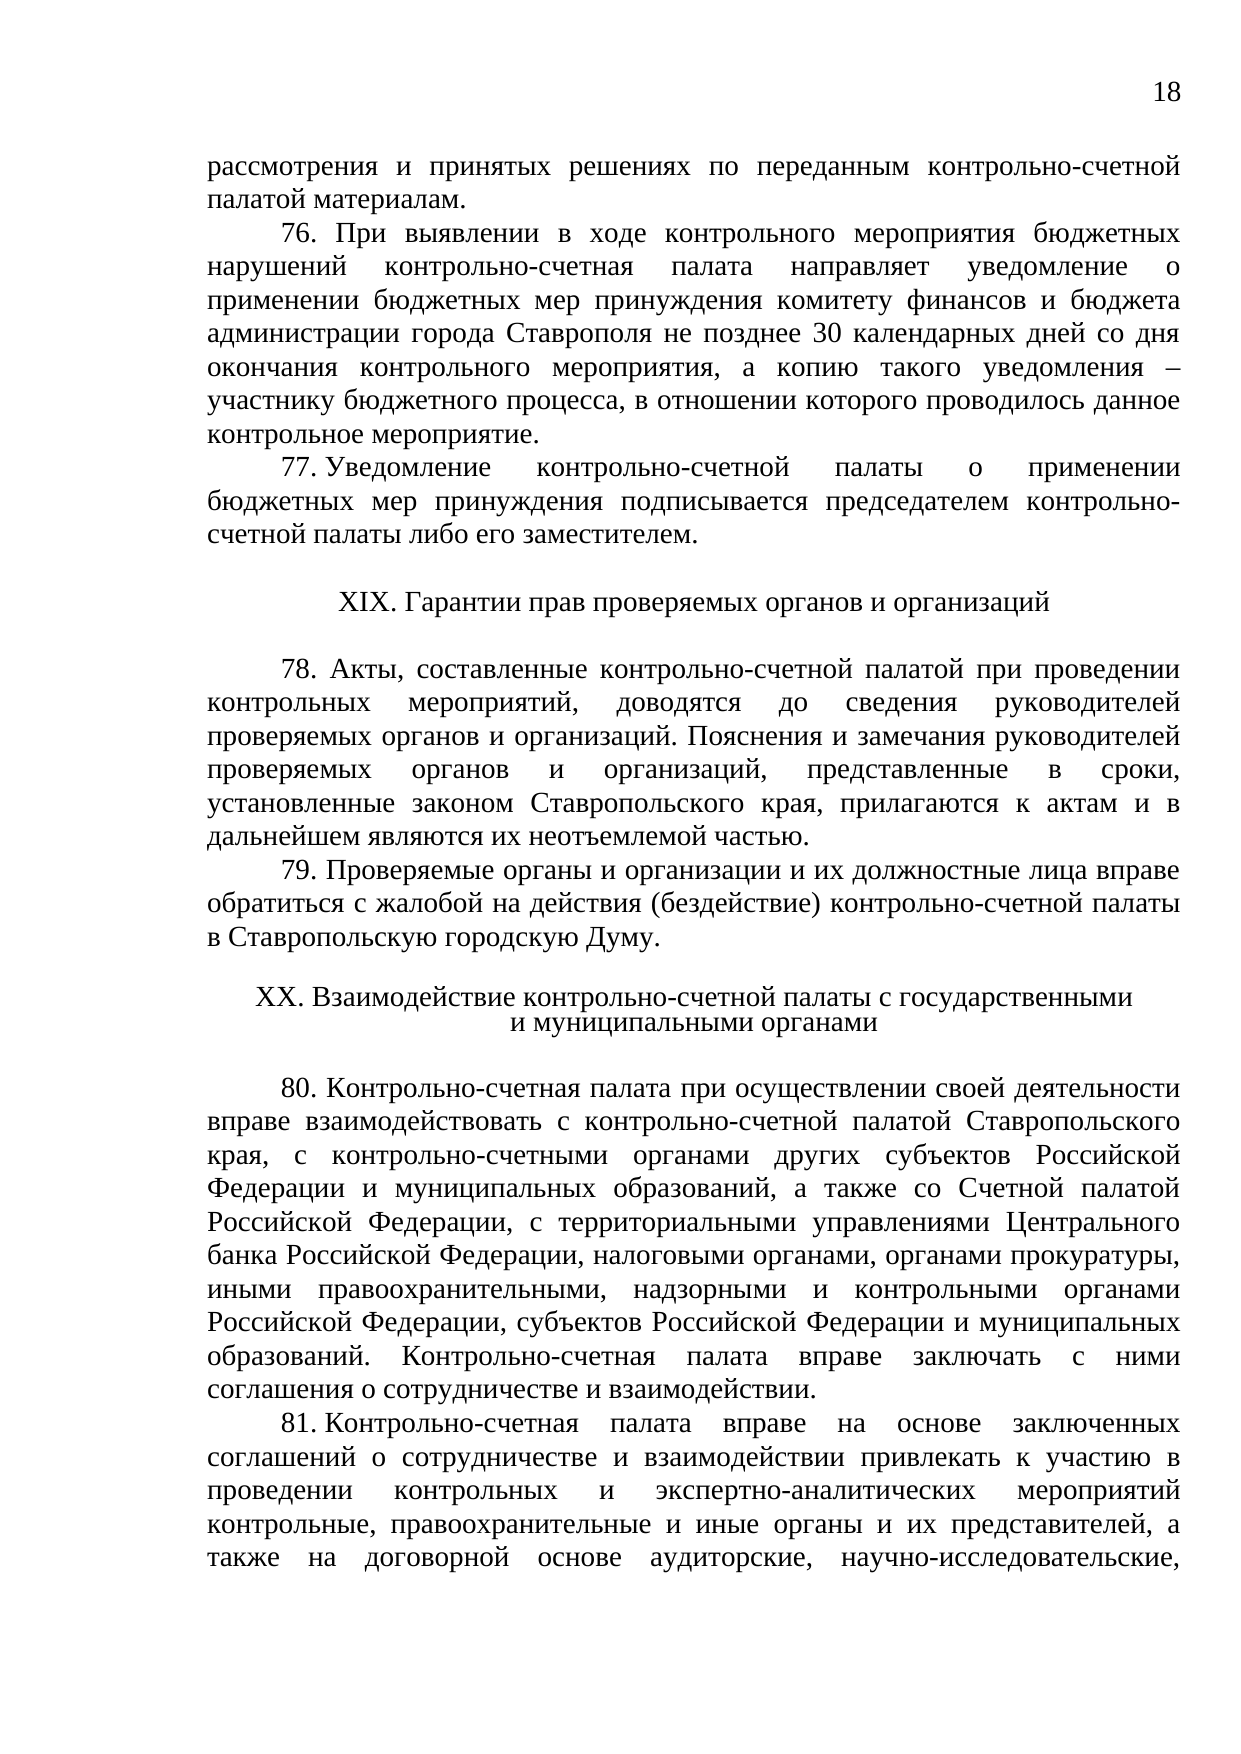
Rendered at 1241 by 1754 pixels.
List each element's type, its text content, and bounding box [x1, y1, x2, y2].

text 77. Уведомление контрольно-счетной палаты о применении бюджетных мер принуждения подписывается председателем контрольно-счетной палаты либо его заместителем. [207, 449, 1181, 550]
text и муниципальными органами [207, 1011, 1181, 1036]
text 79. Проверяемые органы и организации и их должностные лица вправе обратиться с жалобой на действия (бездействие) контрольно-счетной палаты в Ставропольскую городскую Думу. [207, 852, 1181, 953]
text XIX. Гарантии прав проверяемых органов и организаций [207, 584, 1181, 617]
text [207, 1405, 1181, 1573]
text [207, 148, 1181, 215]
text 78. Акты, составленные контрольно-счетной палатой при проведении контрольных мероприятий, доводятся до сведения руководителей проверяемых органов и организаций. Пояснения и замечания руководителей проверяемых органов и организаций, представленные в сроки, установленные законом Ставропольского края, прилагаются к актам и в дальнейшем являются их неотъемлемой частью. [207, 651, 1181, 852]
text XX. Взаимодействие контрольно-счетной палаты с государственными [207, 986, 1181, 1011]
text 76. При выявлении в ходе контрольного мероприятия бюджетных нарушений контрольно-счетная палата направляет уведомление о применении бюджетных мер принуждения комитету финансов и бюджета администрации города Ставрополя не позднее 30 календарных дней со дня окончания контрольного мероприятия, а копию такого уведомления – участнику бюджетного процесса, в отношении которого проводилось данное контрольное мероприятие. [207, 215, 1181, 449]
text 80. Контрольно-счетная палата при осуществлении своей деятельности вправе взаимодействовать с контрольно-счетной палатой Ставропольского края, с контрольно-счетными органами других субъектов Российской Федерации и муниципальных образований, а также со Счетной палатой Российской Федерации, с территориальными управлениями Центрального банка Российской Федерации, налоговыми органами, органами прокуратуры, иными правоохранительными, надзорными и контрольными органами Российской Федерации, субъектов Российской Федерации и муниципальных образований. Контрольно-счетная палата вправе заключать с ними соглашения о сотрудничестве и взаимодействии. [207, 1070, 1181, 1405]
